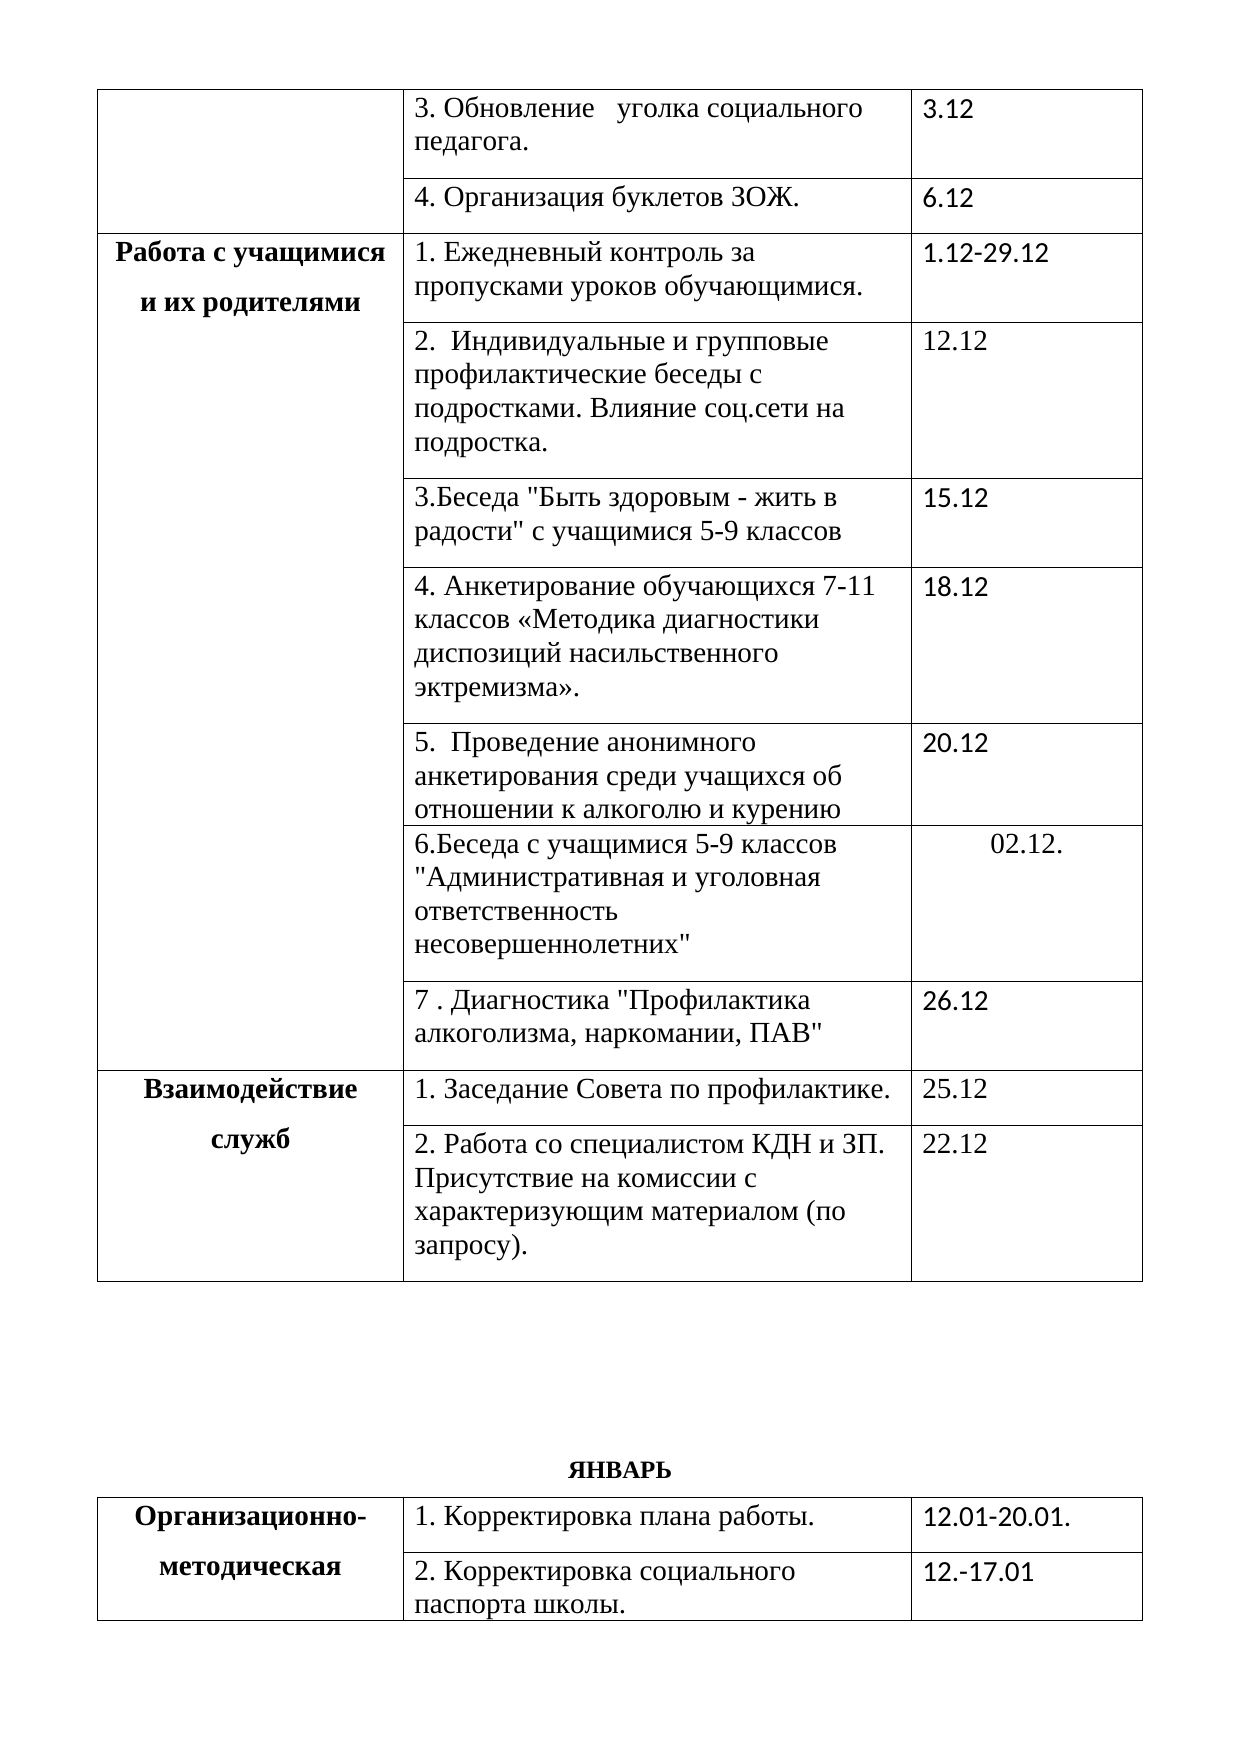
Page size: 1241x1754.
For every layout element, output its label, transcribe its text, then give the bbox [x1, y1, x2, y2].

table_cell Работа с учащимися и их родителями [98, 234, 403, 1070]
table_cell 1. Заседание Совета по профилактике. [404, 1071, 911, 1125]
table_cell 5. Проведение анонимного анкетирования среди учащихся об отношении к алкоголю и курению [404, 724, 911, 825]
table_cell 12.01-20.01. [912, 1498, 1142, 1552]
table_cell Взаимодействие служб [98, 1071, 403, 1281]
table_cell 22.12 [912, 1126, 1142, 1281]
table_cell 20.12 [912, 724, 1142, 825]
table_cell 6.12 [912, 179, 1142, 233]
table_cell 18.12 [912, 568, 1142, 723]
table_cell 15.12 [912, 479, 1142, 567]
table_cell 6.Беседа с учащимися 5-9 классов "Административная и уголовная ответственность несовершеннолетних" [404, 826, 911, 981]
table_cell 1. Корректировка плана работы. [404, 1498, 911, 1552]
table_cell 12.12 [912, 323, 1142, 478]
table_cell 1.12-29.12 [912, 234, 1142, 322]
table_cell 2. Корректировка социального паспорта школы. [404, 1553, 911, 1620]
table_cell 4. Организация буклетов ЗОЖ. [404, 179, 911, 233]
table_cell Организационно-методическая работа [98, 1498, 403, 1620]
table_cell 25.12 [912, 1071, 1142, 1125]
table_cell 2. Работа со специалистом КДН и ЗП. Присутствие на комиссии с характеризующим материалом (по запросу). [404, 1126, 911, 1281]
table_cell 3. Обновление уголка социального педагога. [404, 90, 911, 178]
table_cell 3.12 [912, 90, 1142, 178]
table_cell 2. Индивидуальные и групповые профилактические беседы с подростками. Влияние соц.сети на подростка. [404, 323, 911, 478]
table_cell 7 . Диагностика "Профилактика алкоголизма, наркомании, ПАВ" [404, 982, 911, 1070]
table_cell 02.12. [912, 826, 1142, 981]
table_cell ЯНВАРЬ [98, 1282, 1142, 1497]
table_cell 26.12 [912, 982, 1142, 1070]
table_cell 12.-17.01 [912, 1553, 1142, 1620]
table_cell 1. Ежедневный контроль за пропусками уроков обучающимися. [404, 234, 911, 322]
table_cell 4. Анкетирование обучающихся 7-11 классов «Методика диагностики диспозиций насильственного эктремизма». [404, 568, 911, 723]
table_cell 3.Беседа "Быть здоровым - жить в радости" с учащимися 5-9 классов [404, 479, 911, 567]
